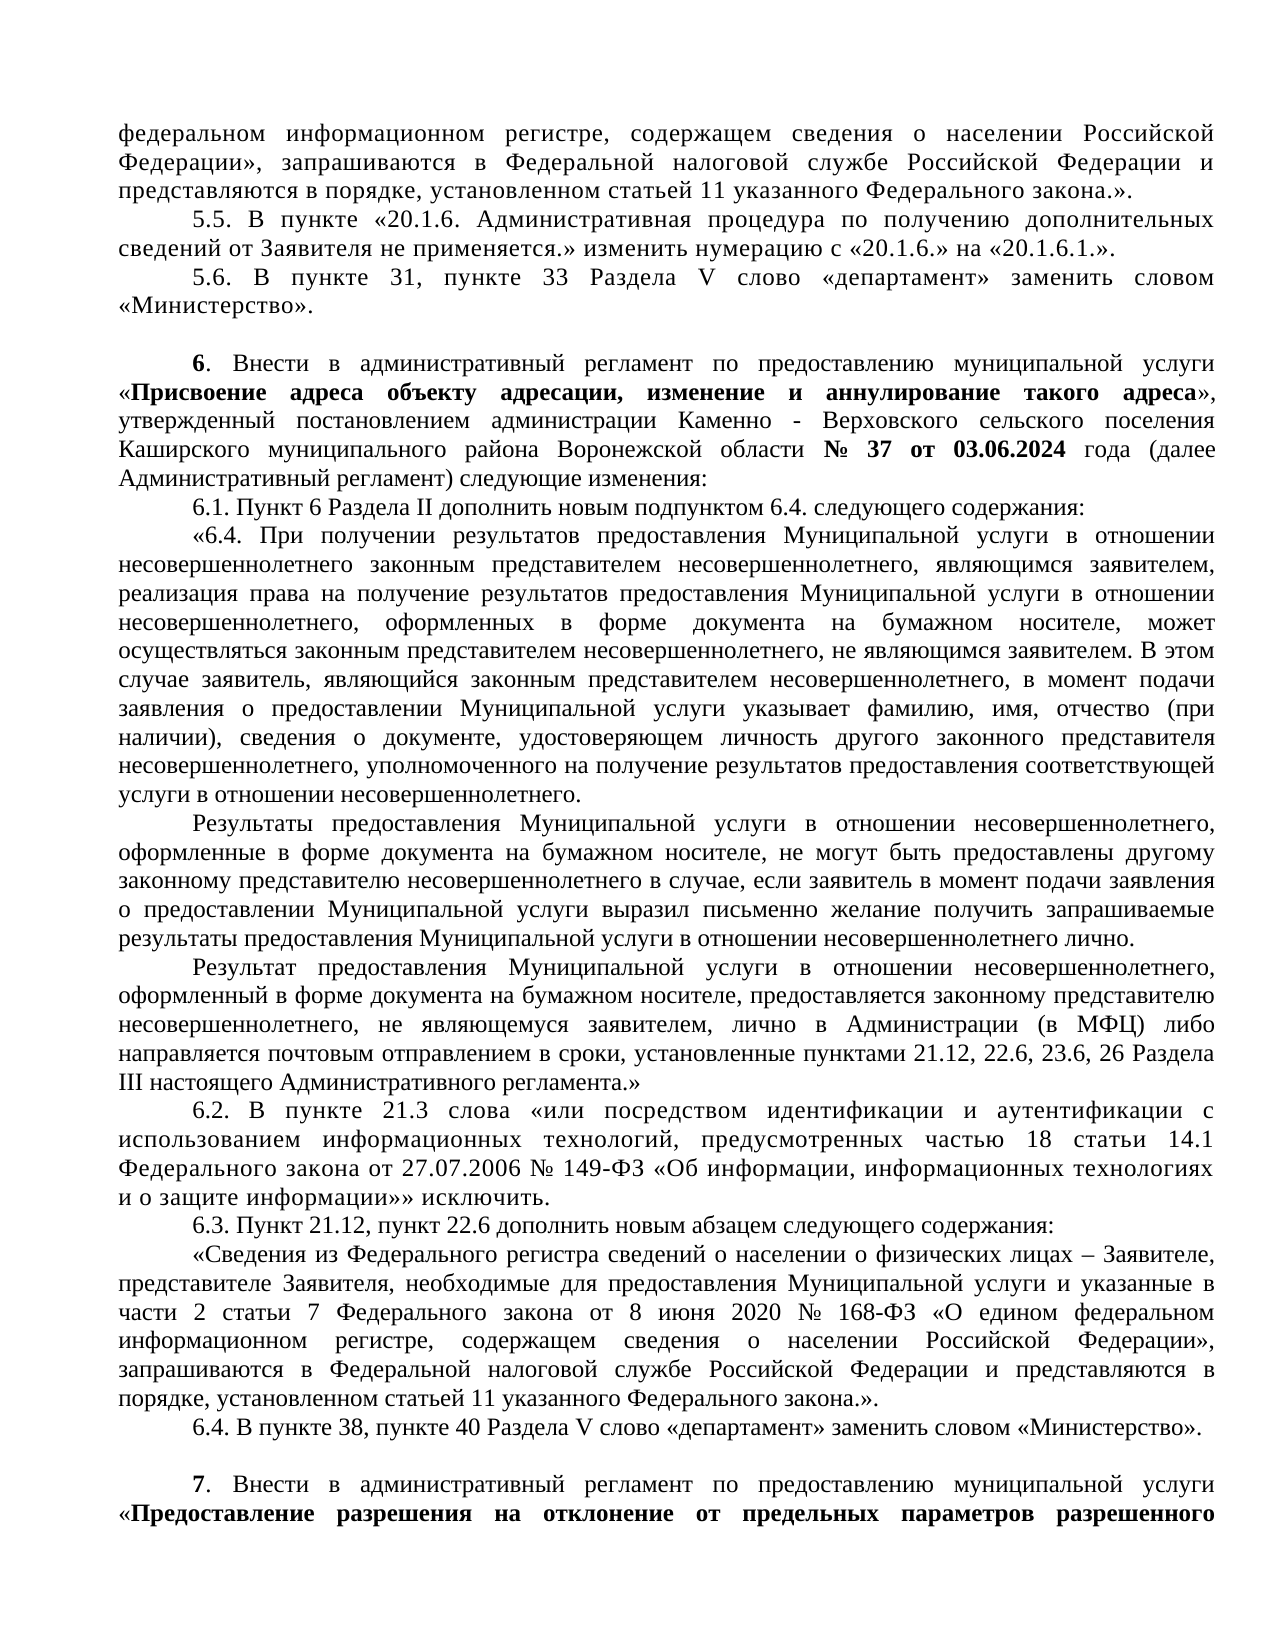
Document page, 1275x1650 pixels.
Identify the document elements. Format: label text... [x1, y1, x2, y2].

text 5.6. В пункте 31, пункте 33 Раздела V слово «департамент» заменить словом «Министерство». [118, 262, 1216, 319]
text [118, 118, 1216, 204]
text 6.4. В пункте 38, пункте 40 Раздела V слово «департамент» заменить словом «Министерство». [118, 1412, 1216, 1441]
text Результат предоставления Муниципальной услуги в отношении несовершеннолетнего, оформленный в форме документа на бумажном носителе, предоставляется законному представителю несовершеннолетнего, не являющемуся заявителем, лично в Администрации (в МФЦ) либо направляется почтовым отправлением в сроки, установленные пунктами 21.12, 22.6, 23.6, 26 Раздела III настоящего Административного регламента.» [118, 952, 1216, 1096]
text 6. Внести в административный регламент по предоставлению муниципальной услуги «Присвоение адреса объекту адресации, изменение и аннулирование такого адреса», утвержденный постановлением администрации Каменно - Верховского сельского поселения Каширского муниципального района Воронежской области № 37 от 03.06.2024 года (далее Административный регламент) следующие изменения: [118, 348, 1216, 492]
text 6.3. Пункт 21.12, пункт 22.6 дополнить новым абзацем следующего содержания: [118, 1211, 1216, 1239]
text 6.2. В пункте 21.3 слова «или посредством идентификации и аутентификации с использованием информационных технологий, предусмотренных частью 18 статьи 14.1 Федерального закона от 27.07.2006 № 149-ФЗ «Об информации, информационных технологиях и о защите информации»» исключить. [118, 1096, 1216, 1211]
text 6.1. Пункт 6 Раздела II дополнить новым подпунктом 6.4. следующего содержания: [118, 492, 1216, 521]
text 5.5. В пункте «20.1.6. Административная процедура по получению дополнительных сведений от Заявителя не применяется.» изменить нумерацию с «20.1.6.» на «20.1.6.1.». [118, 204, 1216, 262]
text «6.4. При получении результатов предоставления Муниципальной услуги в отношении несовершеннолетнего законным представителем несовершеннолетнего, являющимся заявителем, реализация права на получение результатов предоставления Муниципальной услуги в отношении несовершеннолетнего, оформленных в форме документа на бумажном носителе, может осуществляться законным представителем несовершеннолетнего, не являющимся заявителем. В этом случае заявитель, являющийся законным представителем несовершеннолетнего, в момент подачи заявления о предоставлении Муниципальной услуги указывает фамилию, имя, отчество (при наличии), сведения о документе, удостоверяющем личность другого законного представителя несовершеннолетнего, уполномоченного на получение результатов предоставления соответствующей услуги в отношении несовершеннолетнего. [118, 521, 1216, 808]
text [118, 1469, 1216, 1527]
text Результаты предоставления Муниципальной услуги в отношении несовершеннолетнего, оформленные в форме документа на бумажном носителе, не могут быть предоставлены другому законному представителю несовершеннолетнего в случае, если заявитель в момент подачи заявления о предоставлении Муниципальной услуги выразил письменно желание получить запрашиваемые результаты предоставления Муниципальной услуги в отношении несовершеннолетнего лично. [118, 808, 1216, 952]
